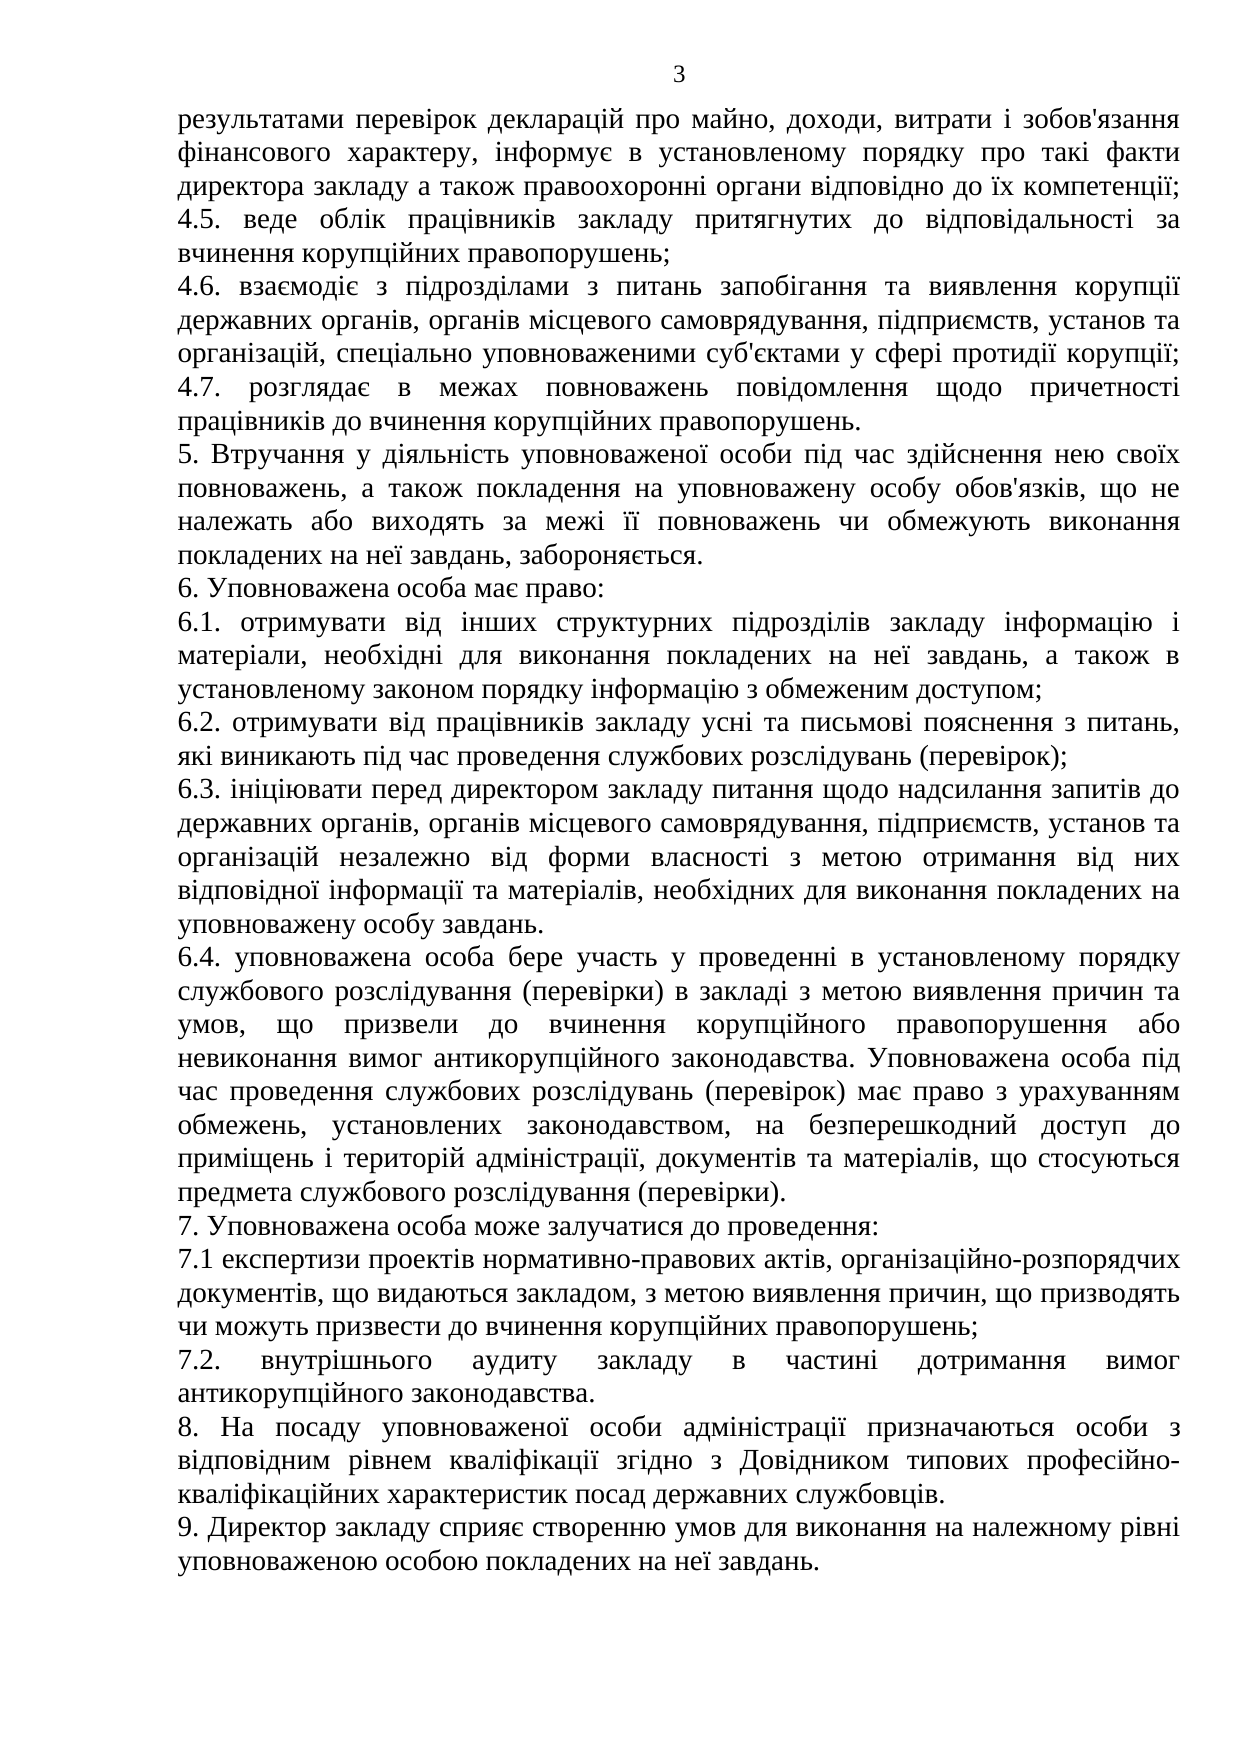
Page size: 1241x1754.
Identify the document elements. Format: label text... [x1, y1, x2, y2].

text 6. Уповноважена особа має право: [177, 570, 1181, 604]
text 9. Директор закладу сприяє створенню умов для виконання на належному рівні уповноваженою особою покладених на неї завдань. [177, 1509, 1181, 1577]
text 7.1 експертизи проектів нормативно-правових актів, організаційно-розпорядчих документів, що видаються закладом, з метою виявлення причин, що призводять чи можуть призвести до вчинення корупційних правопорушень; [177, 1241, 1181, 1342]
text 6.4. уповноважена особа бере участь у проведенні в установленому порядку службового розслідування (перевірки) в закладі з метою виявлення причин та умов, що призвели до вчинення корупційного правопорушення або невиконання вимог антикорупційного законодавства. Уповноважена особа під час проведення службових розслідувань (перевірок) має право з урахуванням обмежень, установлених законодавством, на безперешкодний доступ до приміщень і територій адміністрації, документів та матеріалів, що стосуються предмета службового розслідування (перевірки). [177, 939, 1181, 1208]
text 6.3. ініціювати перед директором закладу питання щодо надсилання запитів до державних органів, органів місцевого самоврядування, підприємств, установ та організацій незалежно від форми власності з метою отримання від них відповідної інформації та матеріалів, необхідних для виконання покладених на уповноважену особу завдань. [177, 772, 1181, 939]
text 7. Уповноважена особа може залучатися до проведення: [177, 1208, 1181, 1241]
text 6.1. отримувати від інших структурних підрозділів закладу інформацію і матеріали, необхідні для виконання покладених на неї завдань, а також в установленому законом порядку інформацію з обмеженим доступом; [177, 604, 1181, 704]
text 7.2. внутрішнього аудиту закладу в частині дотримання вимог антикорупційного законодавства. [177, 1342, 1181, 1409]
text 5. Втручання у діяльність уповноваженої особи під час здійснення нею своїх повноважень, а також покладення на уповноважену особу обов'язків, що не належать або виходять за межі її повноважень чи обмежують виконання покладених на неї завдань, забороняється. [177, 436, 1181, 570]
text 6.2. отримувати від працівників закладу усні та письмові пояснення з питань, які виникають під час проведення службових розслідувань (перевірок); [177, 704, 1181, 772]
text 8. На посаду уповноваженої особи адміністрації призначаються особи з відповідним рівнем кваліфікації згідно з Довідником типових професійно-кваліфікаційних характеристик посад державних службовців. [177, 1409, 1181, 1509]
text 4.6. взаємодіє з підрозділами з питань запобігання та виявлення корупції державних органів, органів місцевого самоврядування, підприємств, установ та організацій, спеціально уповноваженими суб'єктами у сфері протидії корупції; 4.7. розглядає в межах повноважень повідомлення щодо причетності працівників до вчинення корупційних правопорушень. [177, 268, 1181, 436]
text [177, 101, 1181, 268]
